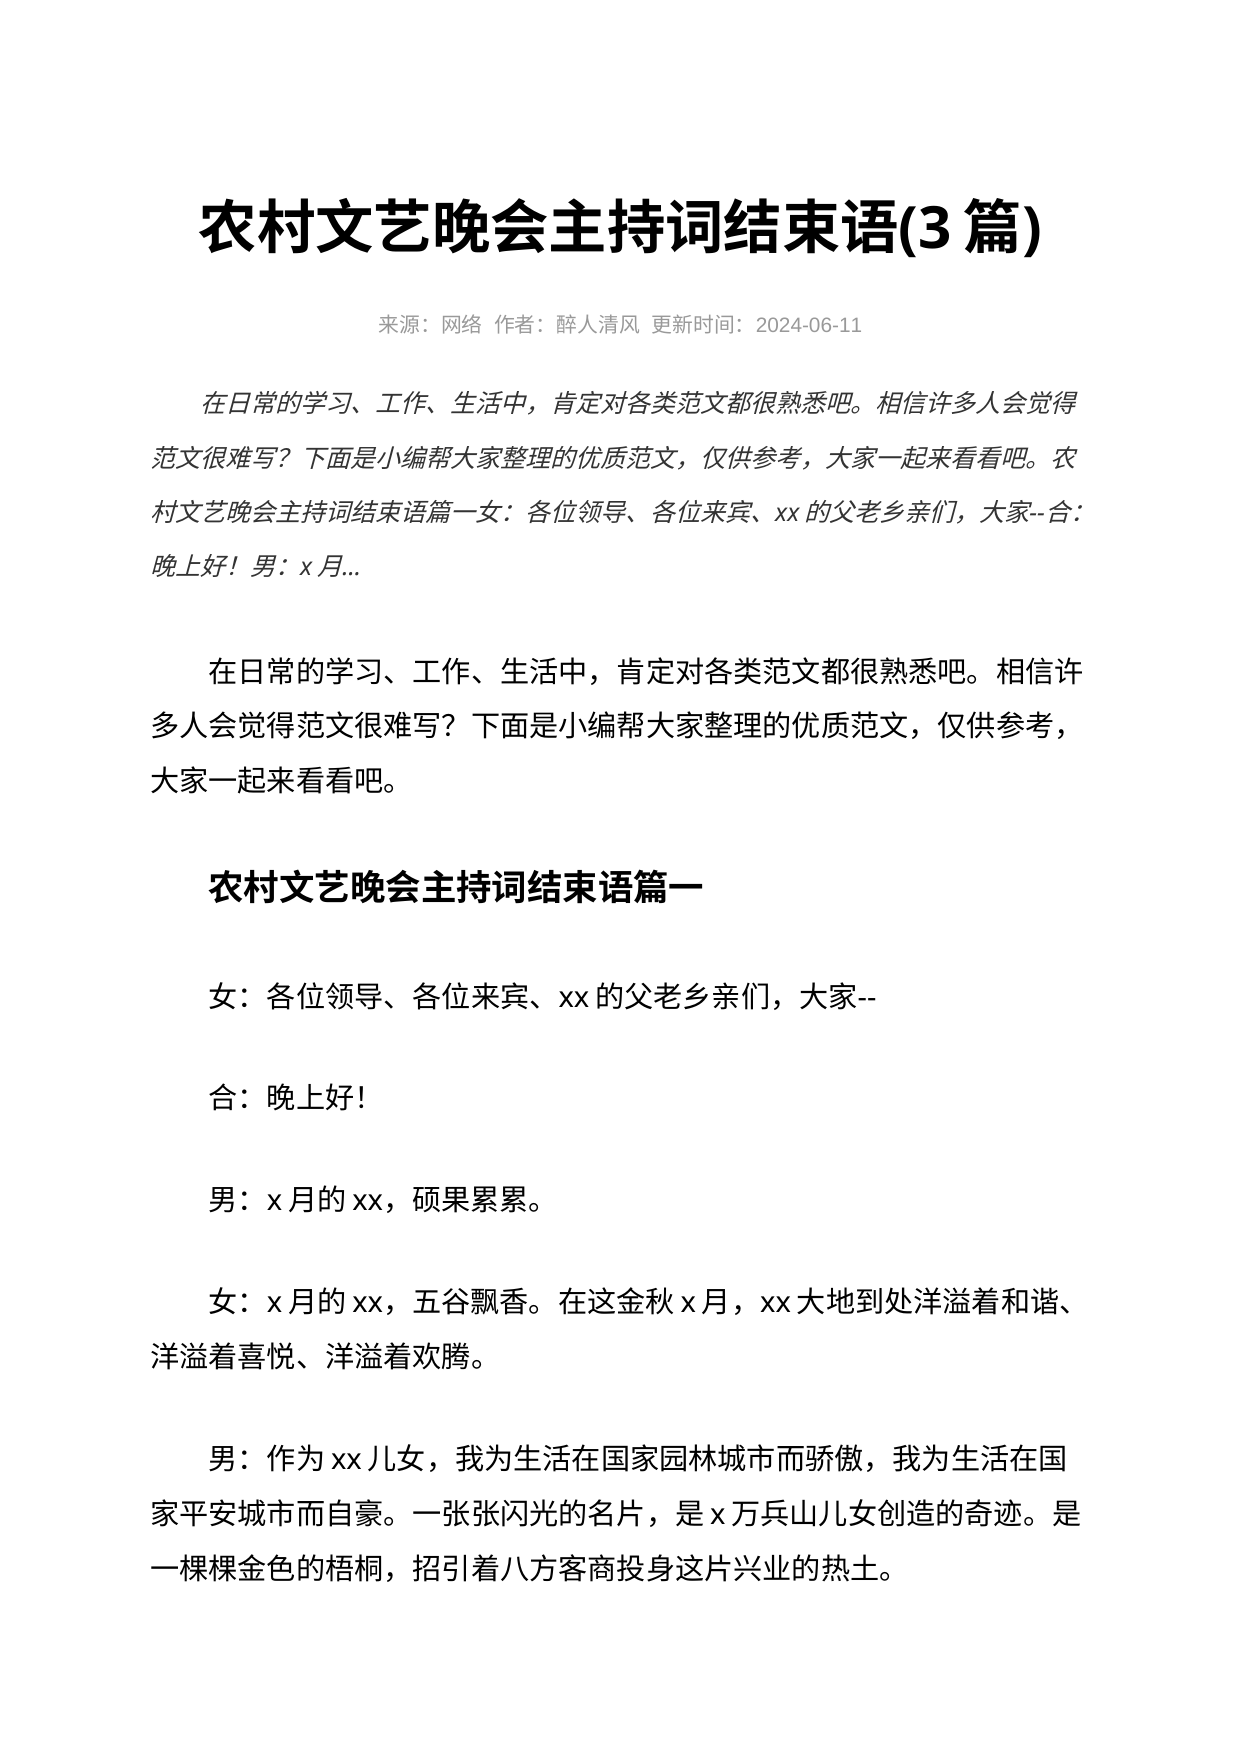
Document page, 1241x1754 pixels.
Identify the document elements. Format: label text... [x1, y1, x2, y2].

text 男：作为xx儿女，我为生活在国家园林城市而骄傲，我为生活在国家平安城市而自豪。一张张闪光的名片，是x万兵山儿女创造的奇迹。是一棵棵金色的梧桐，招引着八方客商投身这片兴业的热土。 [150, 1436, 1090, 1588]
text 在日常的学习、工作、生活中，肯定对各类范文都很熟悉吧。相信许多人会觉得范文很难写？下面是小编帮大家整理的优质范文，仅供参考，大家一起来看看吧。 [150, 648, 1090, 800]
text 女：x月的xx，五谷飘香。在这金秋x月，xx大地到处洋溢着和谐、洋溢着喜悦、洋溢着欢腾。 [150, 1279, 1090, 1376]
subtitle 农村文艺晚会主持词结束语(3篇) [150, 181, 1090, 266]
text 农村文艺晚会主持词结束语篇一 [150, 860, 1090, 911]
text 合：晚上好！ [150, 1075, 1090, 1117]
text 在日常的学习、工作、生活中，肯定对各类范文都很熟悉吧。相信许多人会觉得范文很难写？下面是小编帮大家整理的优质范文，仅供参考，大家一起来看看吧。农村文艺晚会主持词结束语篇一女：各位领导、各位来宾、xx的父老乡亲们，大家--合：晚上好！男：x月... [150, 384, 1090, 583]
text 女：各位领导、各位来宾、xx的父老乡亲们，大家-- [150, 973, 1090, 1016]
text 来源：网络 作者：醉人清风 更新时间：2024-06-11 [150, 313, 1090, 337]
text 男：x月的xx，硕果累累。 [150, 1177, 1090, 1219]
